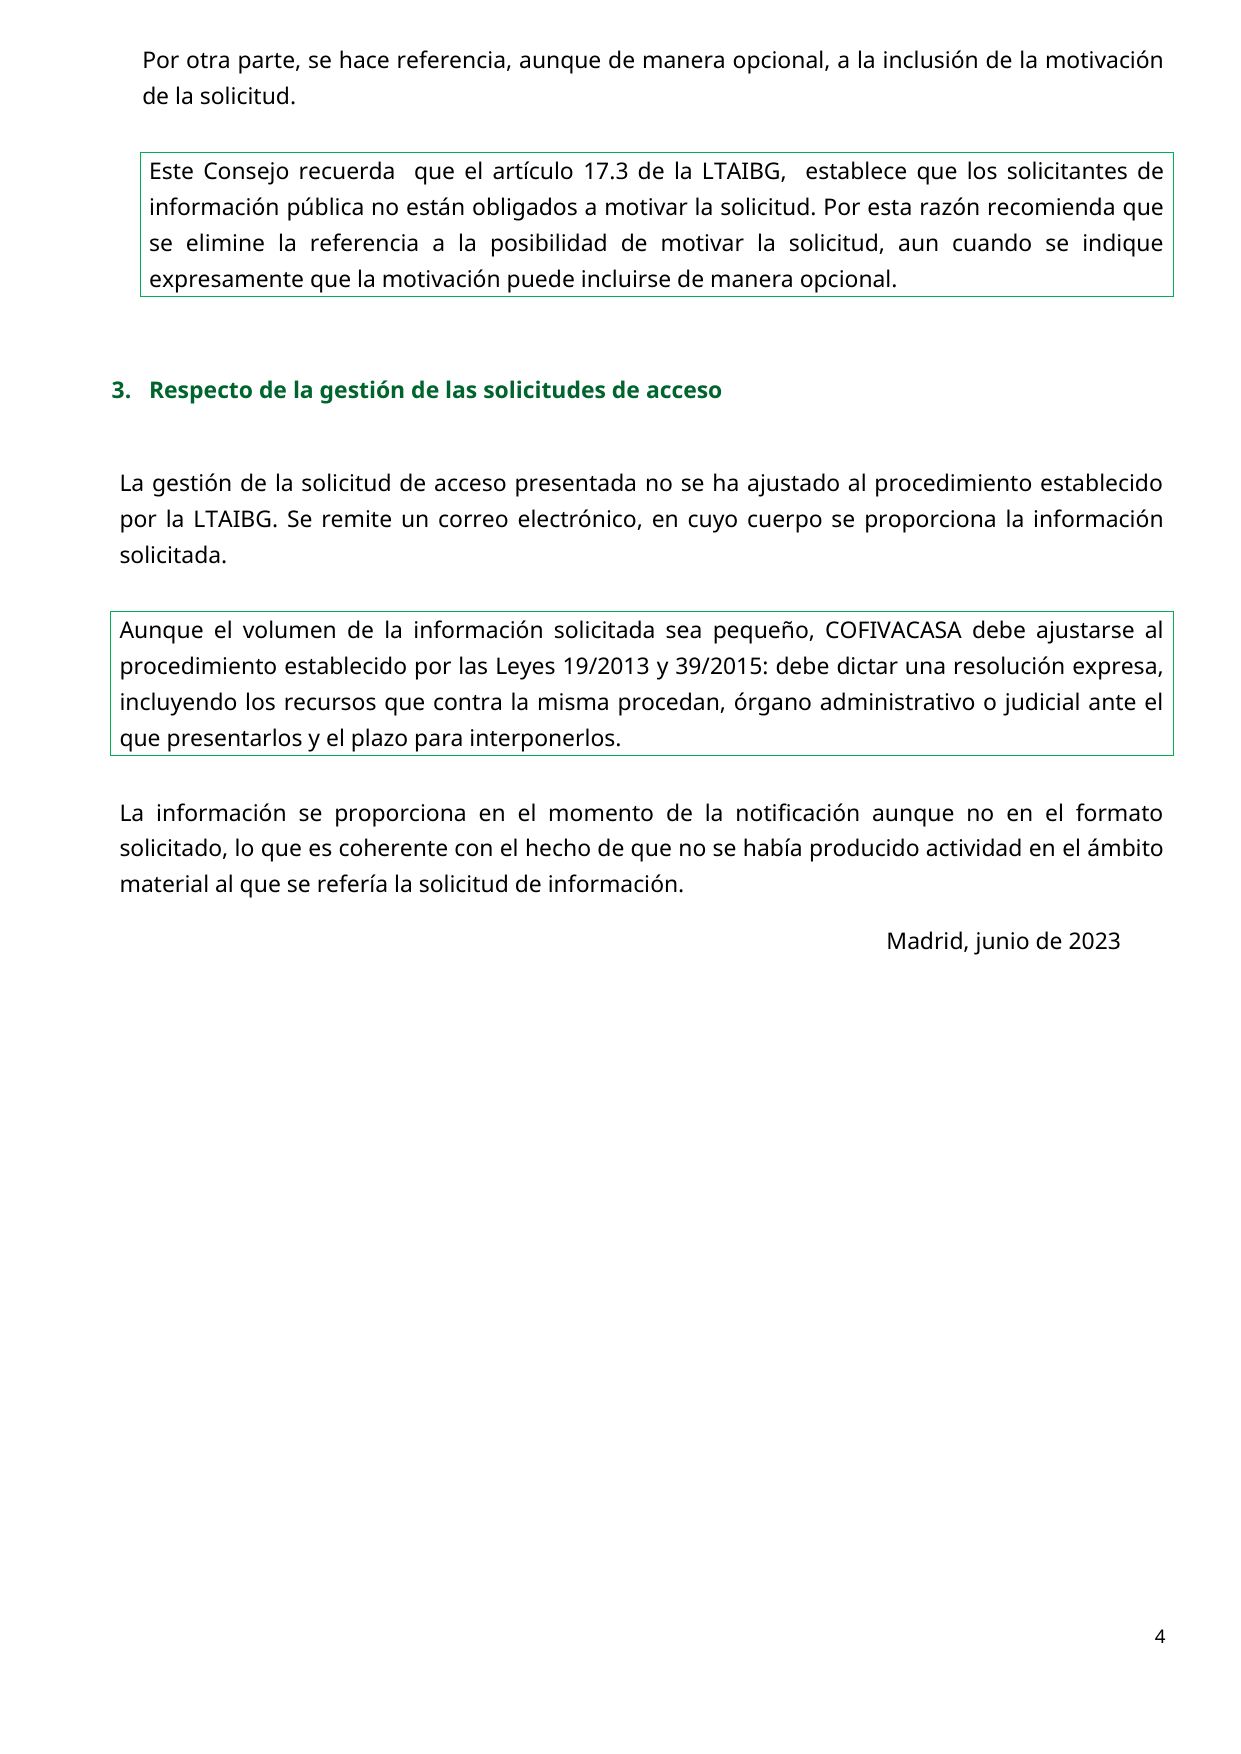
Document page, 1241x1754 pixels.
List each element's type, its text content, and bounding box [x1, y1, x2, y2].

text La información se proporciona en el momento de la notificación aunque no en el formato solicitado, lo que es coherente con el hecho de que no se había producido actividad en el ámbito material al que se refería la solicitud de información. [119, 796, 1165, 899]
list Madrid, junio de 2023 [879, 925, 1165, 956]
list Respecto de la gestión de las solicitudes de acceso [111, 374, 1165, 405]
text Aunque el volumen de la información solicitada sea pequeño, COFIVACASA debe ajustarse al procedimiento establecido por las Leyes 19/2013 y 39/2015: debe dictar una resolución expresa, incluyendo los recursos que contra la misma procedan, órgano administrativo o judicial ante el que presentarlos y el plazo para interponerlos. [111, 612, 1173, 755]
text La gestión de la solicitud de acceso presentada no se ha ajustado al procedimiento establecido por la LTAIBG. Se remite un correo electrónico, en cuyo cuerpo se proporciona la información solicitada. [119, 467, 1165, 570]
list Por otra parte, se hace referencia, aunque de manera opcional, a la inclusión de la motivación de la solicitud. [142, 44, 1165, 112]
list Este Consejo recuerda que el artículo 17.3 de la LTAIBG, establece que los solicitantes de información pública no están obligados a motivar la solicitud. Por esta razón recomienda que se elimine la referencia a la posibilidad de motivar la solicitud, aun cuando se indique expresamente que la motivación puede incluirse de manera opcional. [141, 153, 1173, 296]
